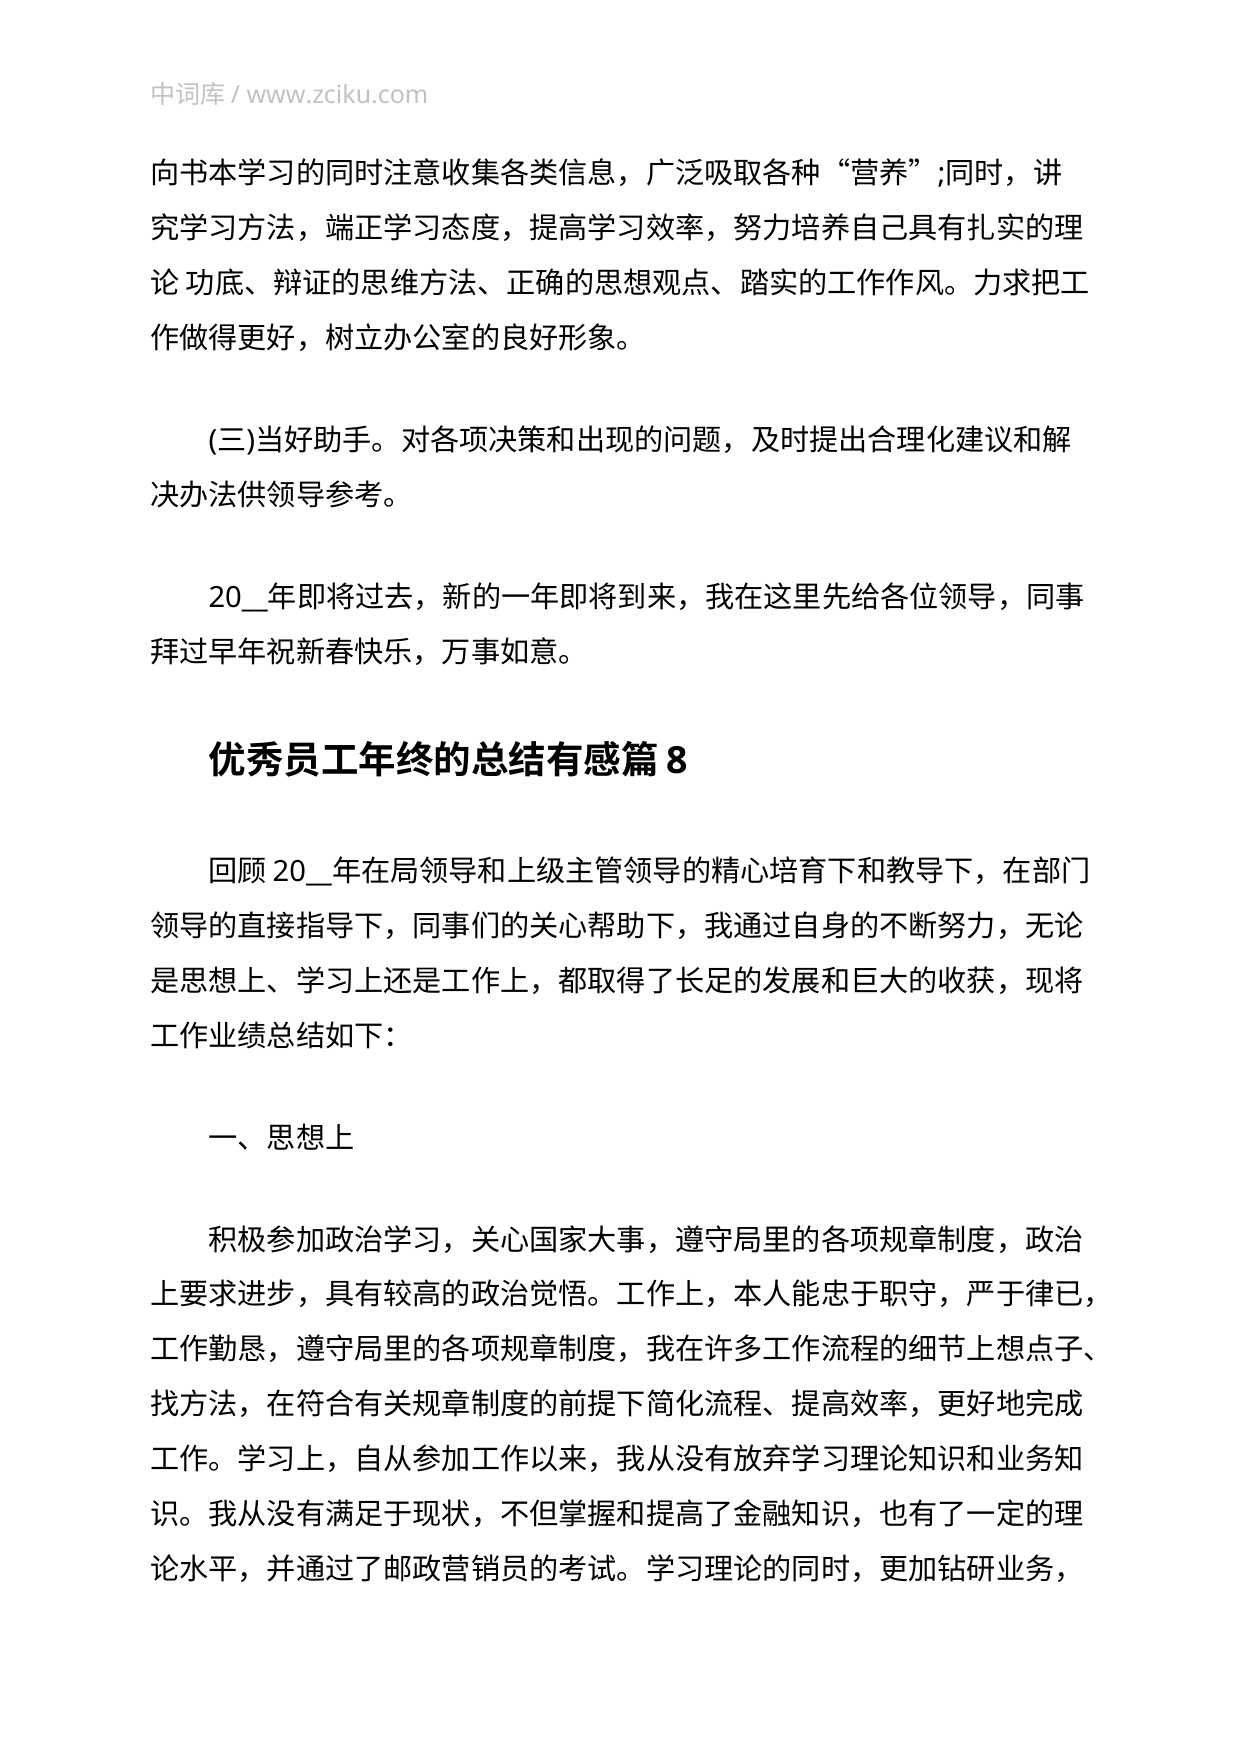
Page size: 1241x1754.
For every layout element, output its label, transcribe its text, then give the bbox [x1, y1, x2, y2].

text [150, 1216, 1090, 1588]
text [150, 150, 1090, 357]
text (三)当好助手。对各项决策和出现的问题，及时提出合理化建议和解决办法供领导参考。 [150, 417, 1090, 514]
text 20__年即将过去，新的一年即将到来，我在这里先给各位领导，同事拜过早年祝新春快乐，万事如意。 [150, 573, 1090, 671]
text 一、思想上 [150, 1114, 1090, 1157]
text 优秀员工年终的总结有感篇8 [150, 730, 1090, 784]
text 回顾20__年在局领导和上级主管领导的精心培育下和教导下，在部门领导的直接指导下，同事们的关心帮助下，我通过自身的不断努力，无论是思想上、学习上还是工作上，都取得了长足的发展和巨大的收获，现将工作业绩总结如下： [150, 848, 1090, 1055]
